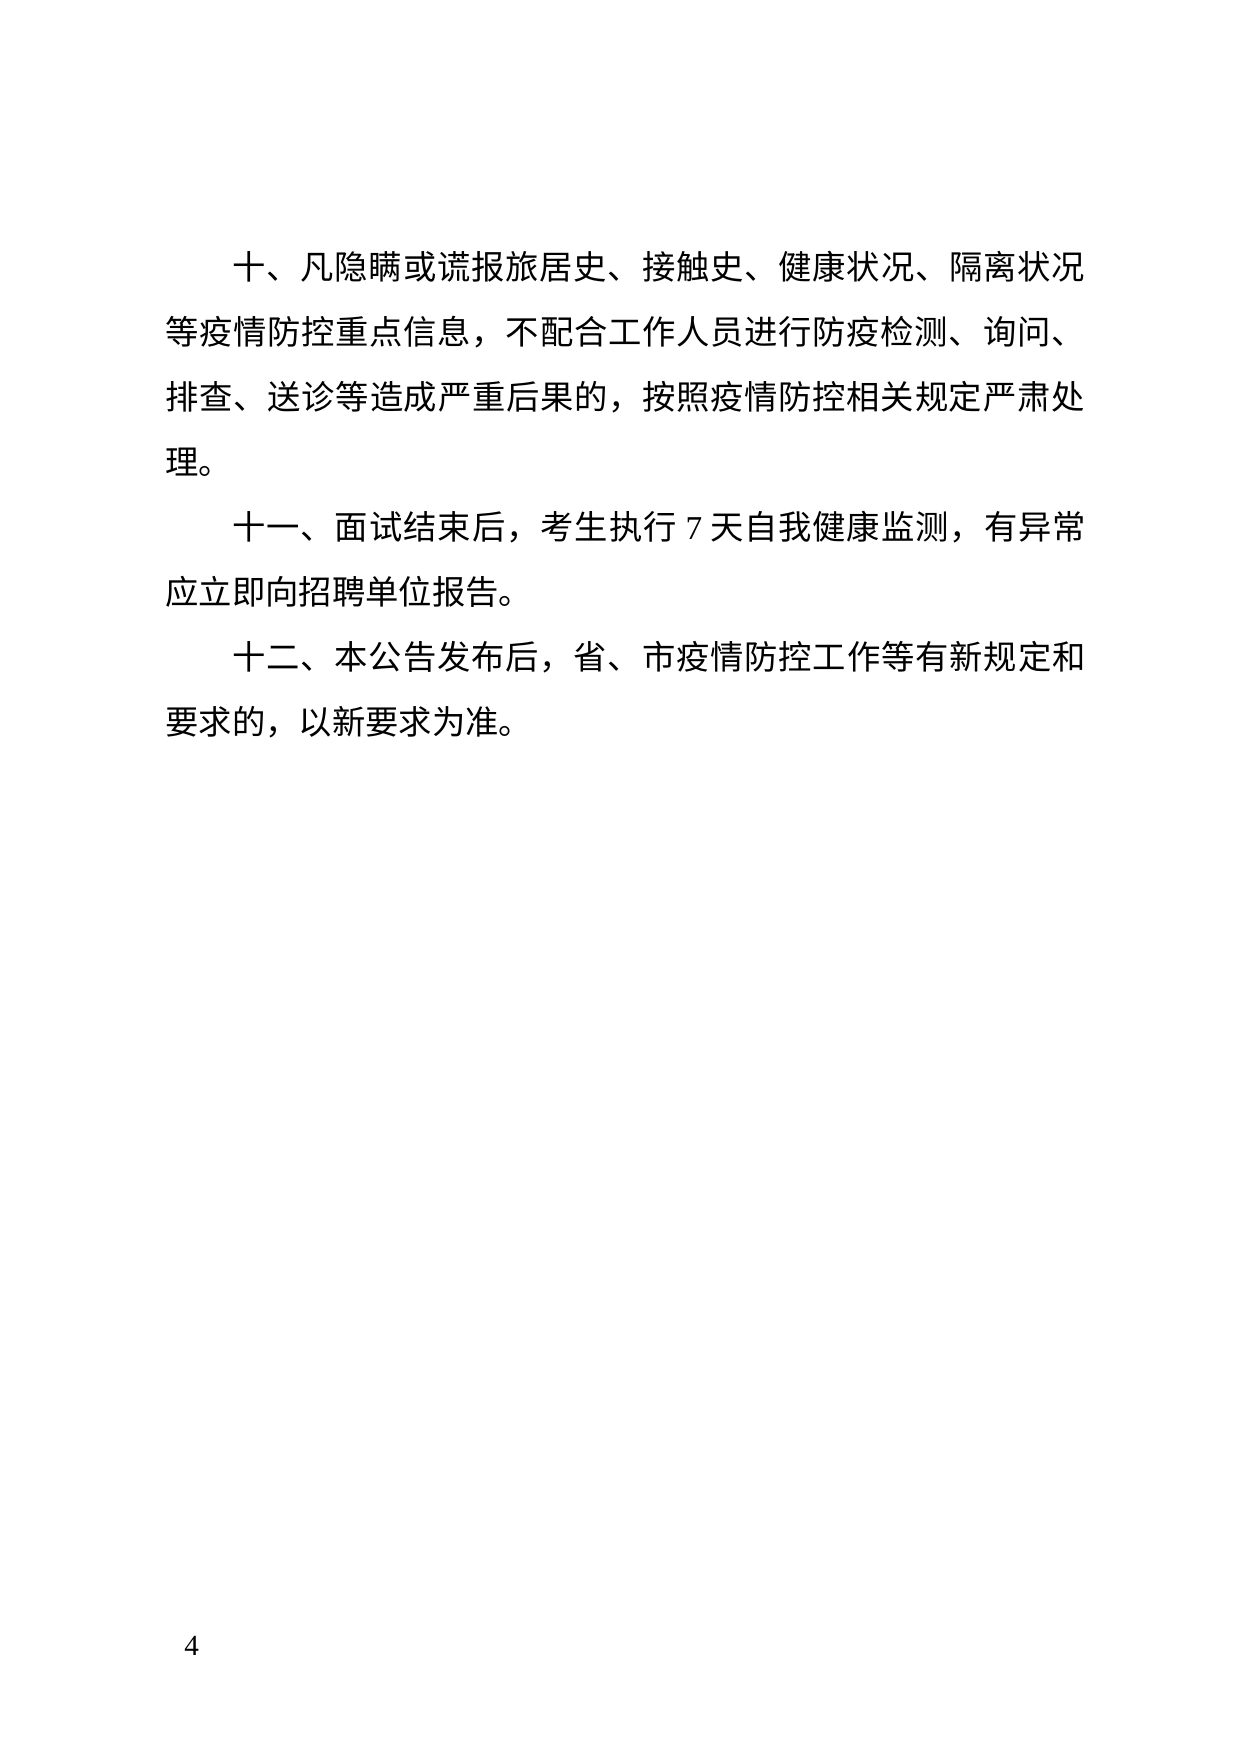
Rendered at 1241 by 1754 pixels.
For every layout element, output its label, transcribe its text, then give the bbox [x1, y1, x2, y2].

text 十一、面试结束后，考生执行7天自我健康监测，有异常应立即向招聘单位报告。 [165, 493, 1087, 623]
text 十、凡隐瞒或谎报旅居史、接触史、健康状况、隔离状况等疫情防控重点信息，不配合工作人员进行防疫检测、询问、排查、送诊等造成严重后果的，按照疫情防控相关规定严肃处理。 [165, 233, 1087, 493]
text 十二、本公告发布后，省、市疫情防控工作等有新规定和要求的，以新要求为准。 [165, 623, 1087, 753]
